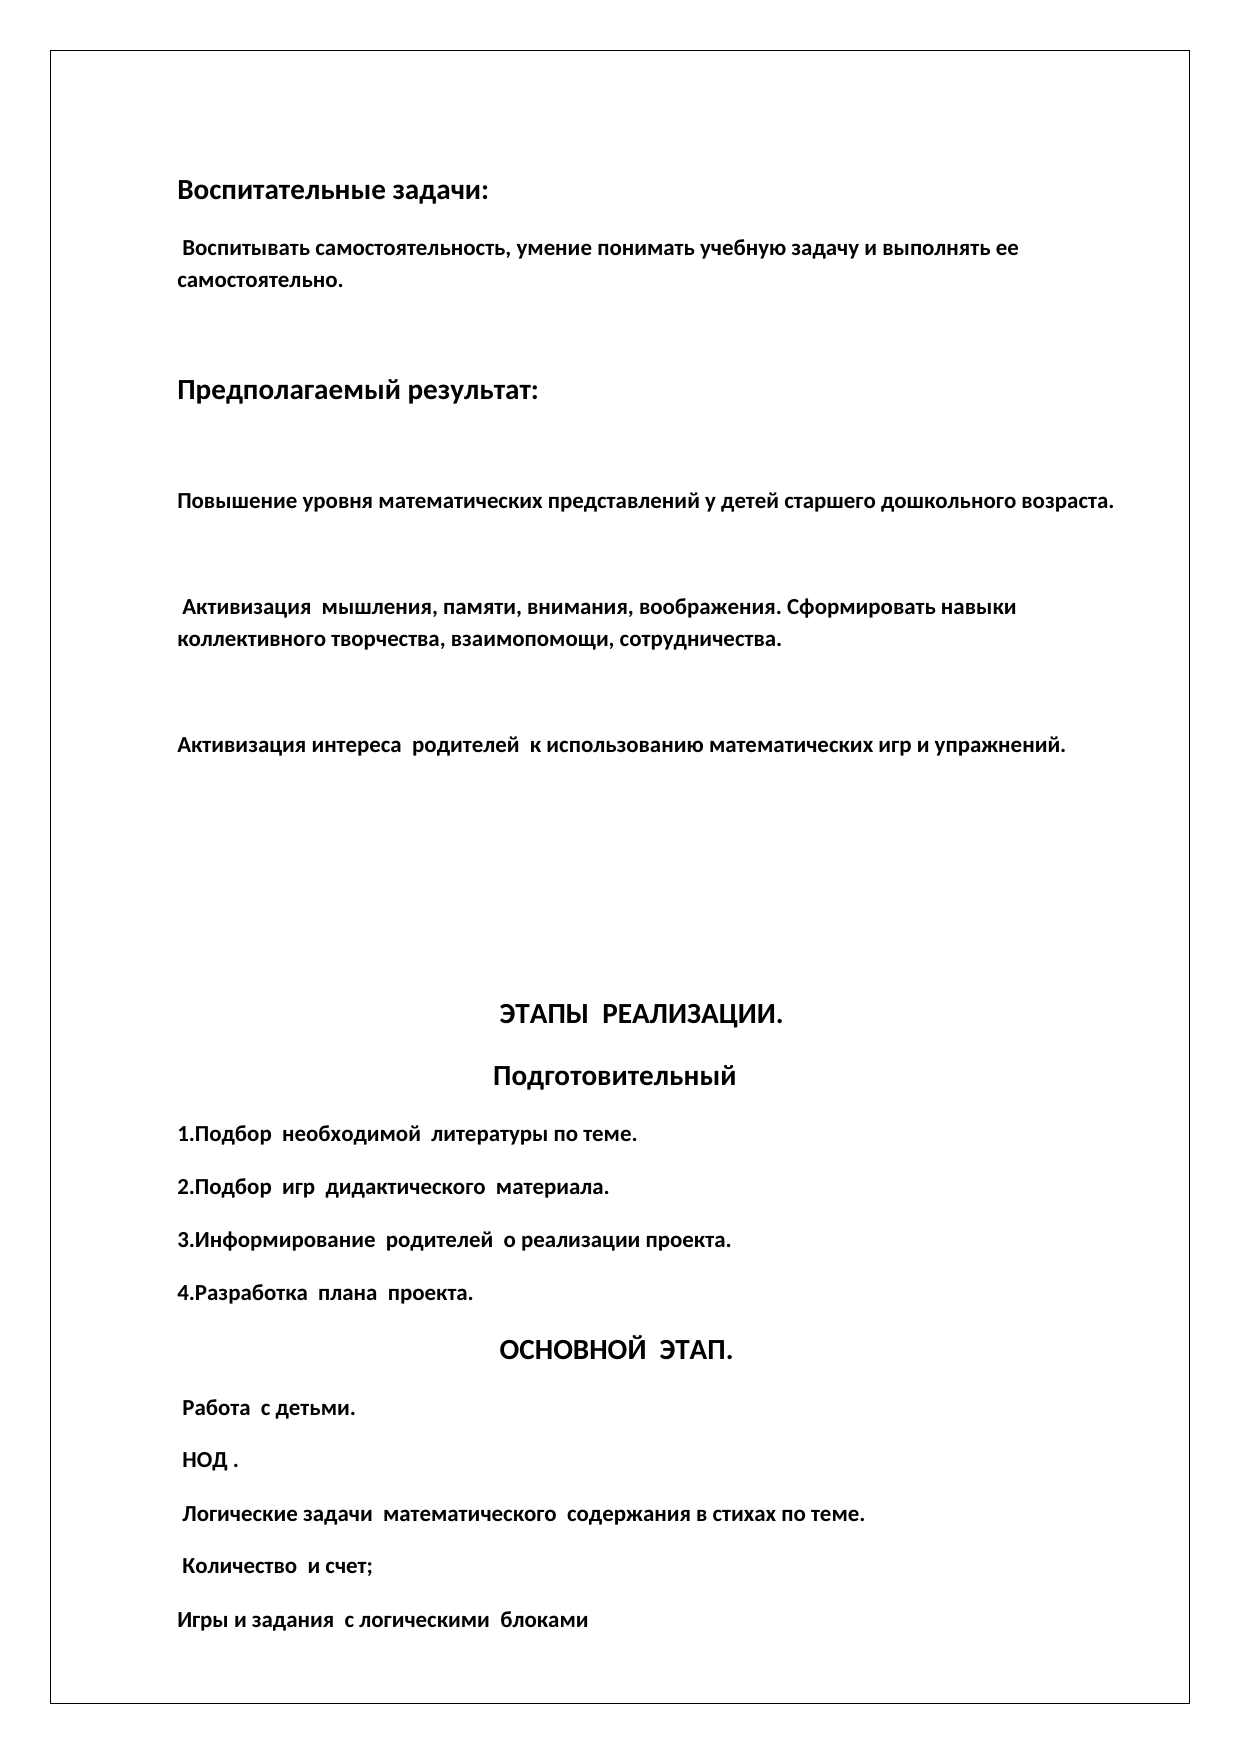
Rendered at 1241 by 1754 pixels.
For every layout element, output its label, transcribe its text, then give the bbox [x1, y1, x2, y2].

text ОСНОВНОЙ ЭТАП. [177, 1331, 1152, 1366]
text Активизация интереса родителей к использованию математических игр и упражнений. [177, 730, 1152, 758]
text Воспитательные задачи: [177, 171, 1152, 207]
text 2.Подбор игр дидактического материала. [177, 1172, 1152, 1200]
text Активизация мышления, памяти, внимания, воображения. Сформировать навыки коллективного творчества, взаимопомощи, сотрудничества. [177, 592, 1152, 652]
text Количество и счет; [177, 1552, 1152, 1580]
text Работа с детьми. [177, 1393, 1152, 1421]
text Логические задачи математического содержания в стихах по теме. [177, 1499, 1152, 1527]
text Воспитывать самостоятельность, умение понимать учебную задачу и выполнять ее самостоятельно. [177, 233, 1152, 293]
text 3.Информирование родителей о реализации проекта. [177, 1225, 1152, 1253]
text 4.Разработка плана проекта. [177, 1278, 1152, 1306]
text НОД . [177, 1446, 1152, 1474]
text Повышение уровня математических представлений у детей старшего дошкольного возраста. [177, 486, 1152, 514]
text Подготовительный [177, 1057, 1152, 1093]
text 1.Подбор необходимой литературы по теме. [177, 1119, 1152, 1147]
text Игры и задания с логическими блоками [177, 1605, 1152, 1633]
text ЭТАПЫ РЕАЛИЗАЦИИ. [177, 995, 1152, 1031]
text Предполагаемый результат: [177, 371, 1152, 407]
